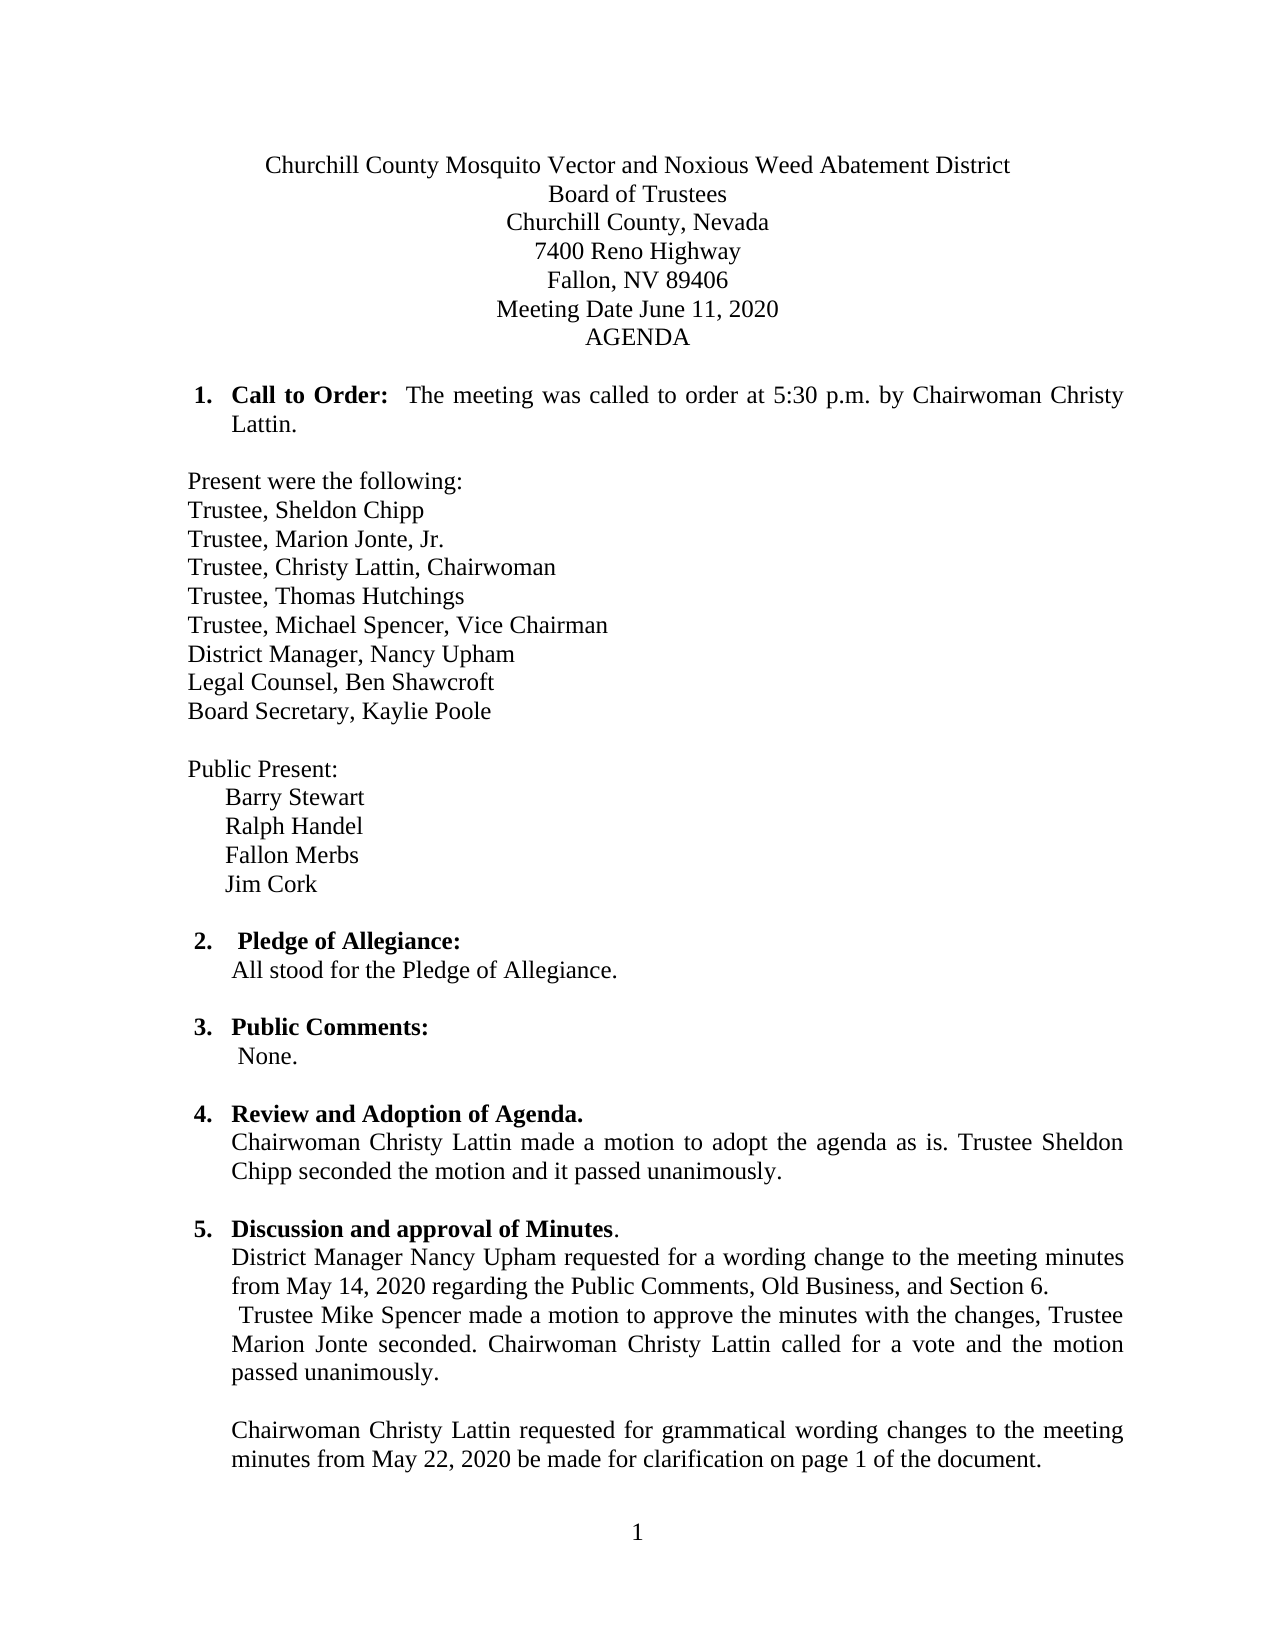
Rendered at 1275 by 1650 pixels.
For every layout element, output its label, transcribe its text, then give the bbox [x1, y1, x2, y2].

text Legal Counsel, Ben Shawcroft [187, 667, 1125, 696]
text Chairwoman Christy Lattin requested for grammatical wording changes to the meeting minutes from May 22, 2020 be made for clarification on page 1 of the document. [231, 1415, 1125, 1472]
text Trustee, Marion Jonte, Jr. [187, 524, 1125, 552]
text Present were the following: [187, 466, 1125, 495]
text Trustee, Michael Spencer, Vice Chairman [187, 610, 1125, 639]
list Call to Order: The meeting was called to order at 5:30 p.m. by Chairwoman Christy Lattin. [194, 380, 1125, 437]
text Churchill County, Nevada [150, 207, 1125, 236]
text Ralph Handel [150, 811, 1125, 840]
list Review and Adoption of Agenda. [194, 1099, 1125, 1127]
text Board of Trustees [150, 179, 1125, 207]
text Churchill County Mosquito Vector and Noxious Weed Abatement District [150, 150, 1125, 179]
text 7400 Reno Highway [150, 236, 1125, 265]
text Jim Cork [150, 869, 1125, 897]
text Public Present: [187, 754, 1125, 782]
text Trustee, Christy Lattin, Chairwoman [187, 552, 1125, 581]
list Discussion and approval of Minutes. [194, 1214, 1125, 1242]
list Public Comments: [194, 1012, 1125, 1041]
text Trustee Mike Spencer made a motion to approve the minutes with the changes, Trustee Marion Jonte seconded. Chairwoman Christy Lattin called for a vote and the motion passed unanimously. [231, 1300, 1125, 1386]
text Fallon Merbs [150, 840, 1125, 869]
text Trustee, Thomas Hutchings [187, 581, 1125, 610]
text Board Secretary, Kaylie Poole [187, 696, 1125, 725]
text Barry Stewart [150, 782, 1125, 811]
list Pledge of Allegiance: [194, 926, 1125, 955]
text Chairwoman Christy Lattin made a motion to adopt the agenda as is. Trustee Sheldon Chipp seconded the motion and it passed unanimously. [231, 1127, 1125, 1185]
text District Manager Nancy Upham requested for a wording change to the meeting minutes from May 14, 2020 regarding the Public Comments, Old Business, and Section 6. [231, 1242, 1125, 1300]
text District Manager, Nancy Upham [187, 639, 1125, 667]
text Fallon, NV 89406 [150, 265, 1125, 294]
text All stood for the Pledge of Allegiance. [231, 955, 1125, 984]
text Trustee, Sheldon Chipp [187, 495, 1125, 524]
text AGENDA [150, 322, 1125, 351]
text Meeting Date June 11, 2020 [150, 294, 1125, 322]
text None. [231, 1041, 1125, 1070]
